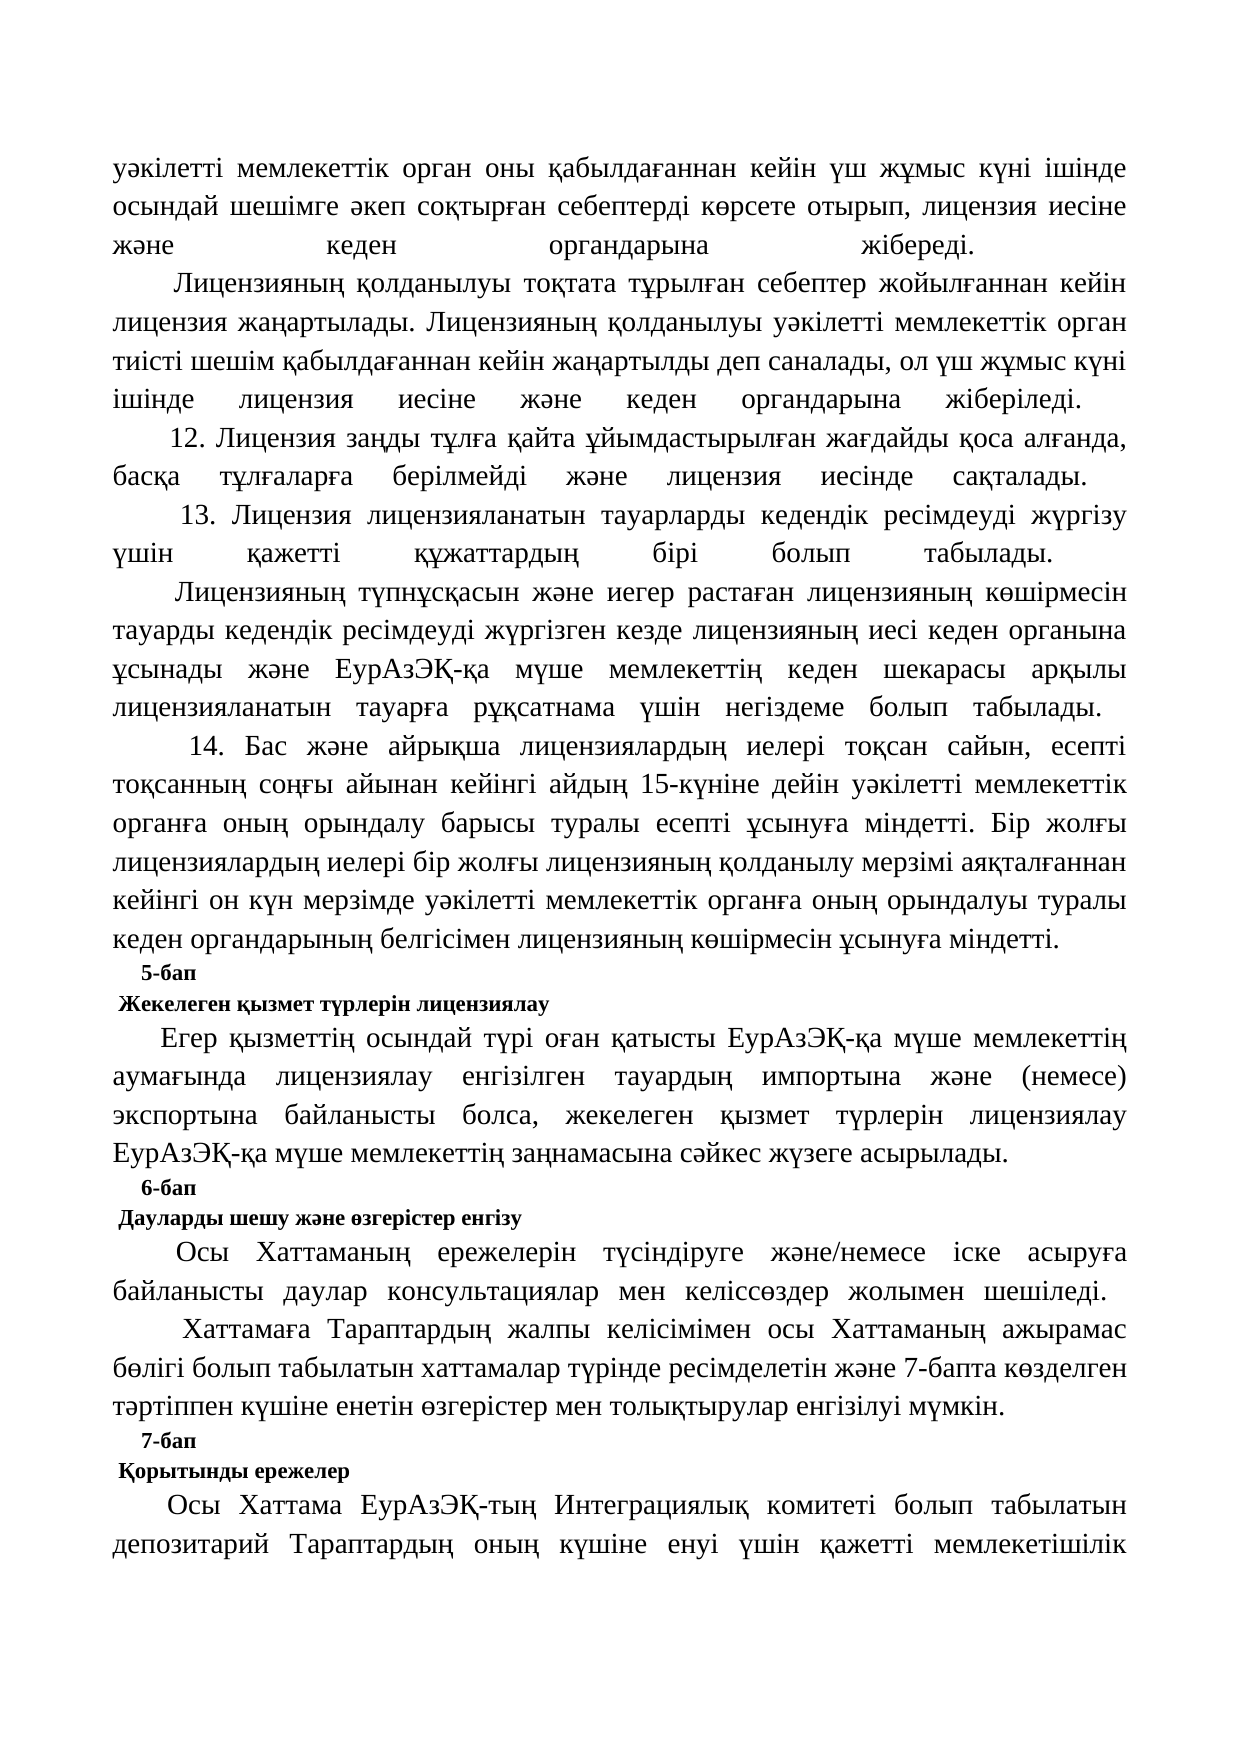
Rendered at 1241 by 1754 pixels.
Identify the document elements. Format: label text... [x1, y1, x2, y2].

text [112, 150, 1128, 954]
text 5-бап Жекелеген қызмет түрлерiн лицензиялау [112, 959, 1128, 1016]
text Осы Хаттаманың ережелерiн түсiндiруге және/немесе iске асыруға байланысты даулар консультациялар мен келiссөздер жолымен шешiледi. Хаттамаға Тараптардың жалпы келiсiмiмен осы Хаттаманың ажырамас бөлiгi болып табылатын хаттамалар түрiнде ресiмделетiн және 7-бапта көзделген тәртiппен күшiне енетiн өзгерiстер мен толықтырулар енгiзiлуi мүмкiн. [112, 1234, 1128, 1422]
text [112, 1487, 1128, 1559]
text 6-бап Дауларды шешу және өзгерiстер енгізу [112, 1174, 1128, 1231]
text 7-бап Қорытынды ережелер [112, 1427, 1128, 1484]
text Егер қызметтің осындай түрi оған қатысты ЕурАзЭҚ-қа мүше мемлекеттiң аумағында лицензиялау енгізiлген тауардың импортына және (немесе) экспортына байланысты болса, жекелеген қызмет түрлерiн лицензиялау ЕурАзЭҚ-қа мүше мемлекеттің заңнамасына сәйкес жүзеге асырылады. [112, 1020, 1128, 1169]
